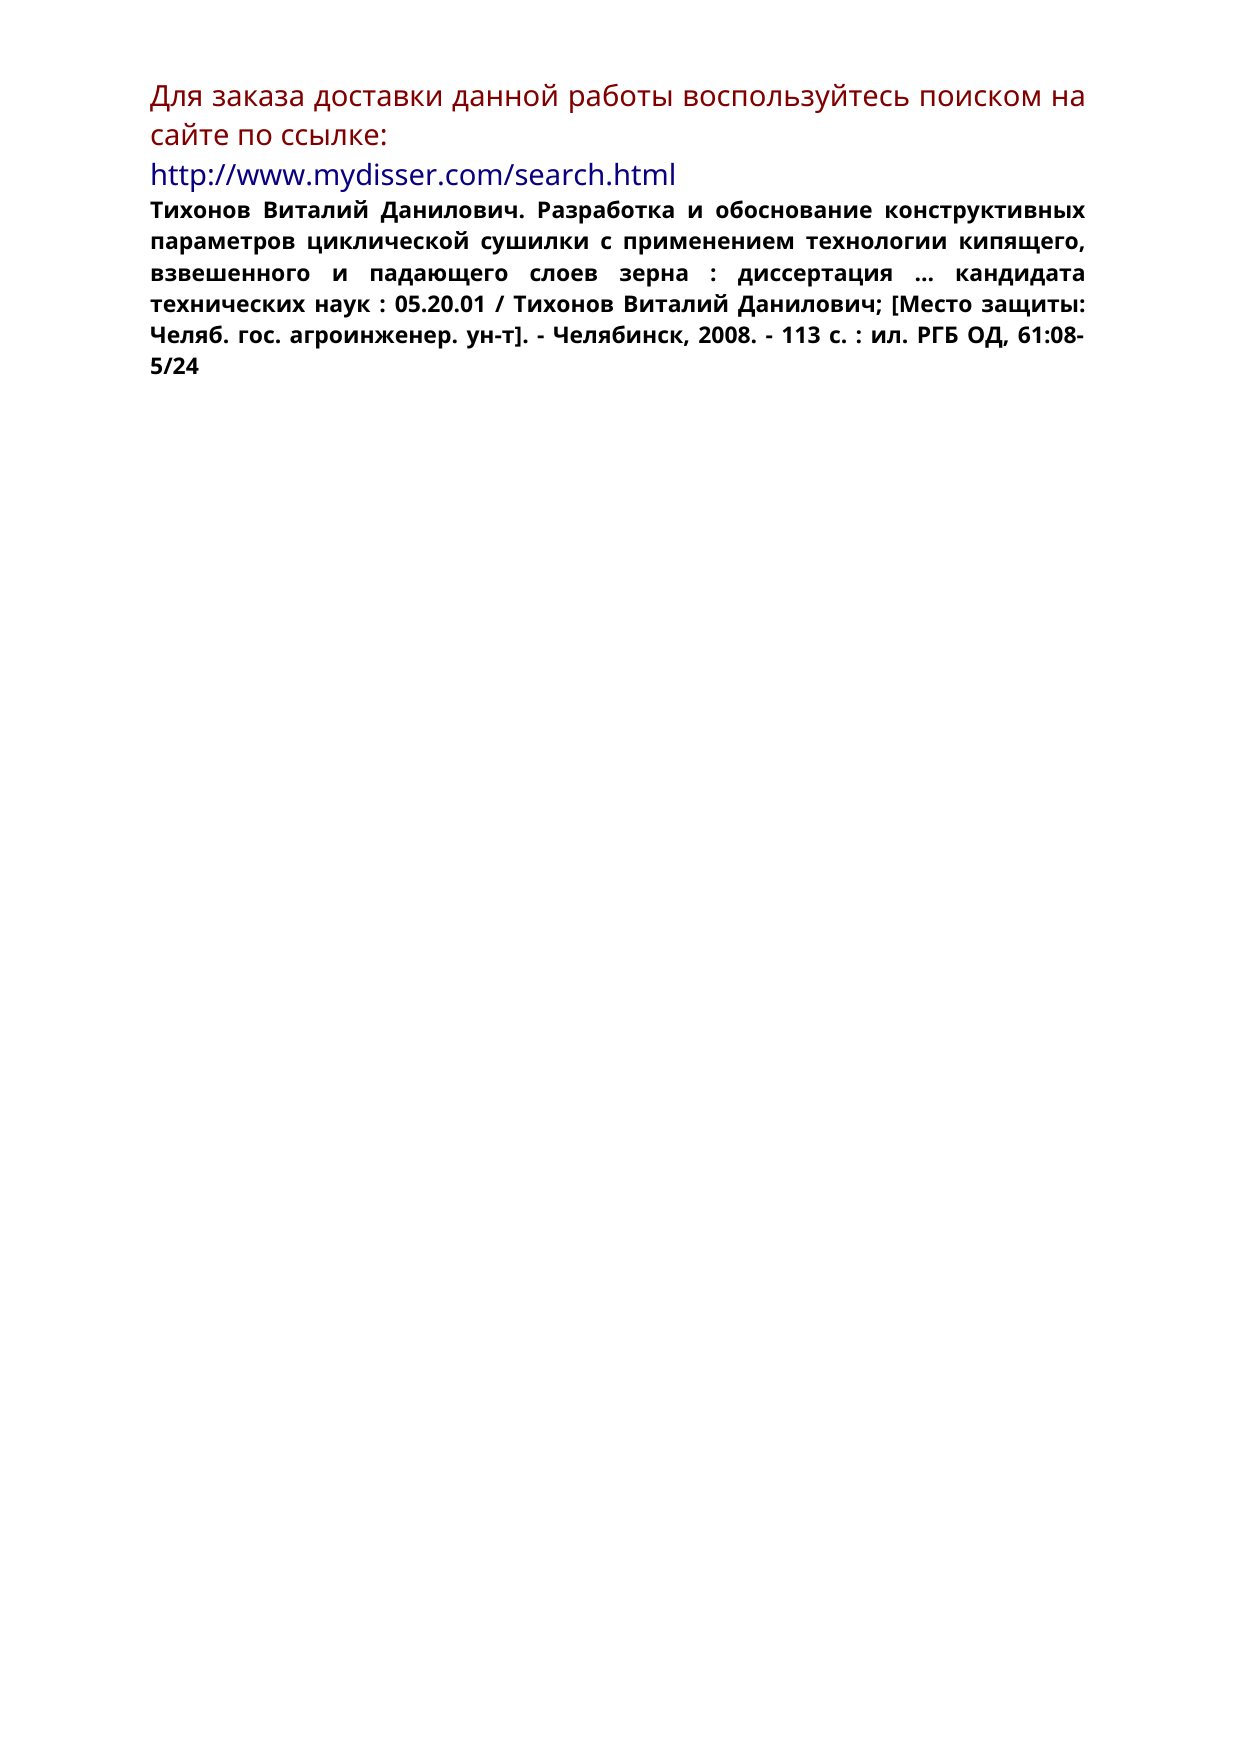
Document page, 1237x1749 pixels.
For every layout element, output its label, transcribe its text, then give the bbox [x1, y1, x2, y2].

text Тихонов Виталий Данилович. Разработка и обоснование конструктивных параметров циклической сушилки с применением технологии кипящего, взвешенного и падающего слоев зерна : диссертация ... кандидата технических наук : 05.20.01 / Тихонов Виталий Данилович; [Место защиты: Челяб. гос. агроинженер. ун-т]. - Челябинск, 2008. - 113 с. : ил. РГБ ОД, 61:08-5/24 [150, 194, 1086, 382]
